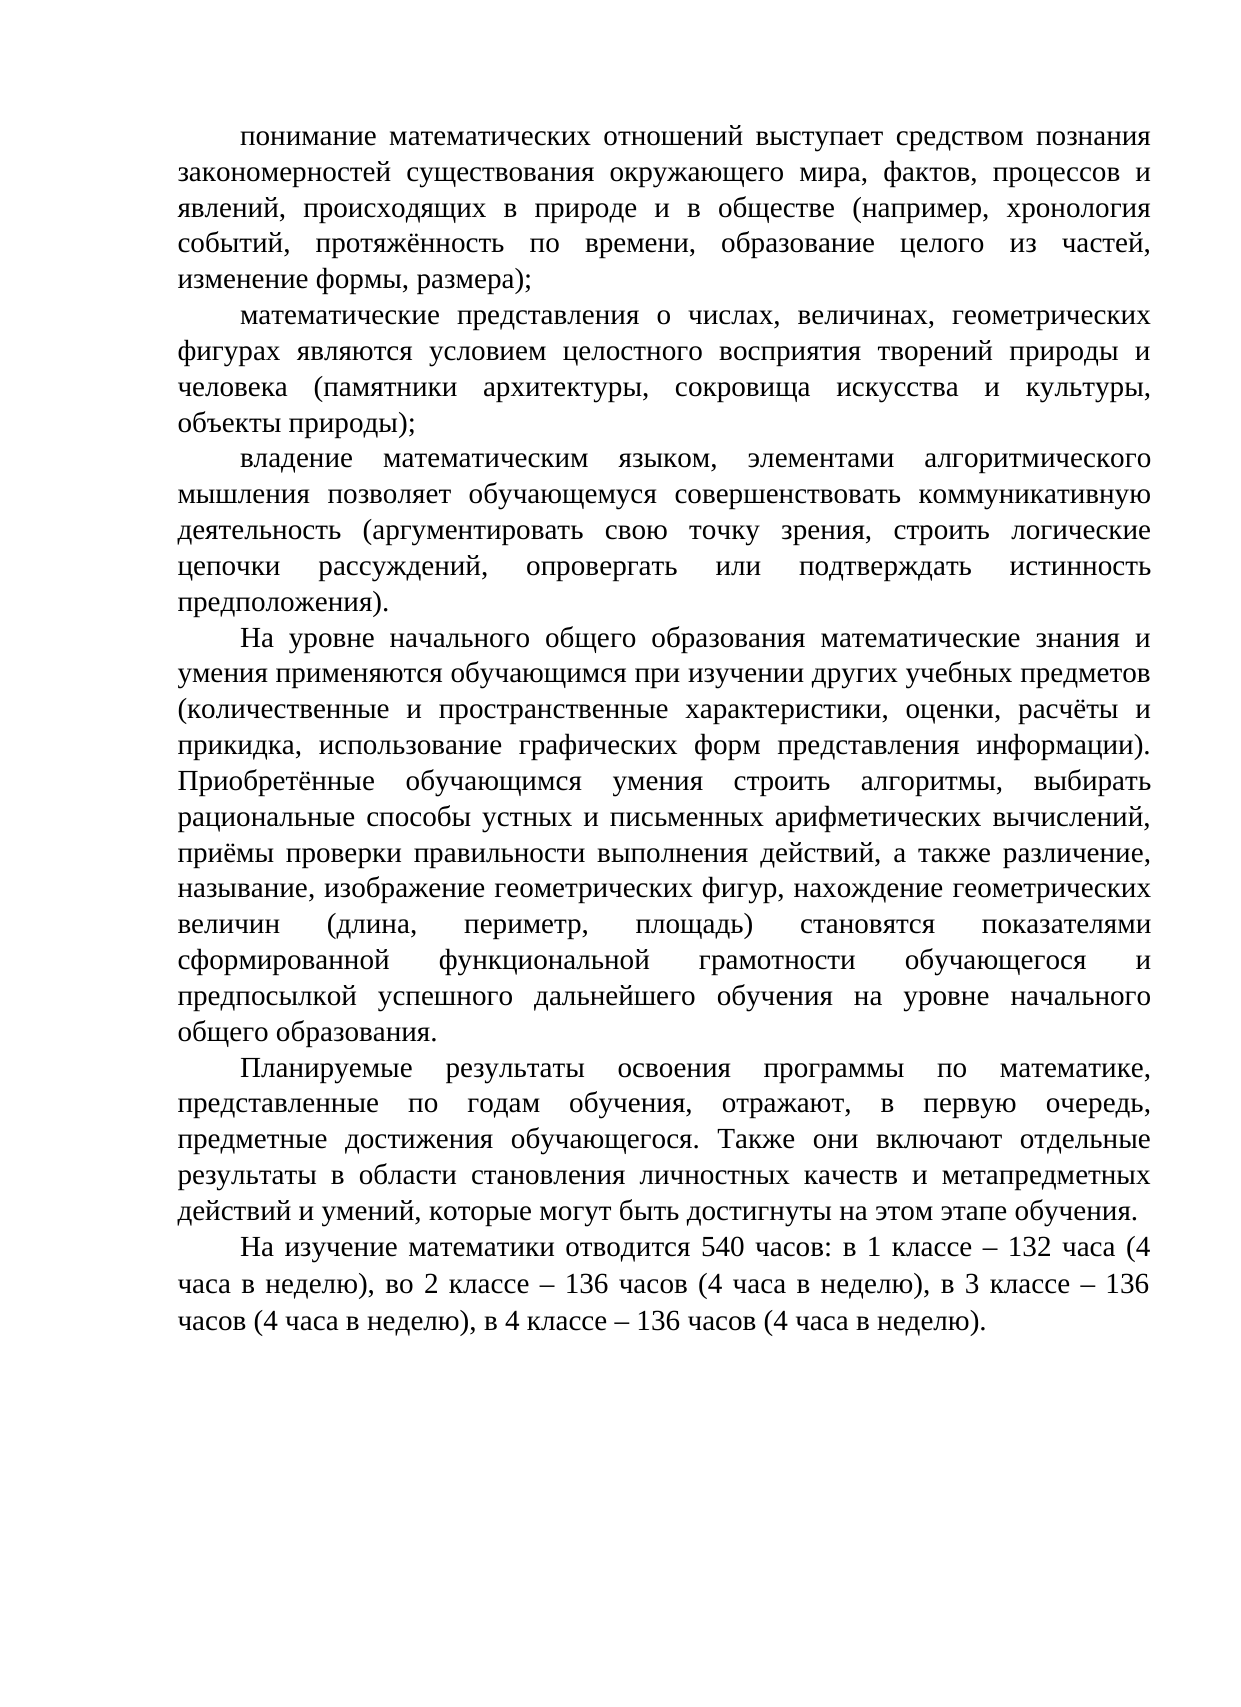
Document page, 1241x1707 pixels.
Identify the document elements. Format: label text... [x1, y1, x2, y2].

text понимание математических отношений выступает средством познания закономерностей существования окружающего мира, фактов, процессов и явлений, происходящих в природе и в обществе (например, хронология событий, протяжённость по времени, образование целого из частей, изменение формы, размера); [177, 118, 1152, 295]
text На уровне начального общего образования математические знания и умения применяются обучающимся при изучении других учебных предметов (количественные и пространственные характеристики, оценки, расчёты и прикидка, использование графических форм представления информации). Приобретённые обучающимся умения строить алгоритмы, выбирать рациональные способы устных и письменных арифметических вычислений, приёмы проверки правильности выполнения действий, а также различение, называние, изображение геометрических фигур, нахождение геометрических величин (длина, периметр, площадь) становятся показателями сформированной функциональной грамотности обучающегося и предпосылкой успешного дальнейшего обучения на уровне начального общего образования. [177, 620, 1152, 1047]
text Планируемые результаты освоения программы по математике, представленные по годам обучения, отражают, в первую очередь, предметные достижения обучающегося. Также они включают отдельные результаты в области становления личностных качеств и метапредметных действий и умений, которые могут быть достигнуты на этом этапе обучения. [177, 1050, 1152, 1227]
text математические представления о числах, величинах, геометрических фигурах являются условием целостного восприятия творений природы и человека (памятники архитектуры, сокровища искусства и культуры, объекты природы); [177, 297, 1152, 438]
text На изучение математики отводится 540 часов: в 1 классе – 132 часа (4 часа в неделю), во 2 классе – 136 часов (4 часа в неделю), в 3 классе – 136 часов (4 часа в неделю), в 4 классе – 136 часов (4 часа в неделю). [177, 1229, 1152, 1336]
text владение математическим языком, элементами алгоритмического мышления позволяет обучающемуся совершенствовать коммуникативную деятельность (аргументировать свою точку зрения, строить логические цепочки рассуждений, опровергать или подтверждать истинность предположения). [177, 441, 1152, 617]
